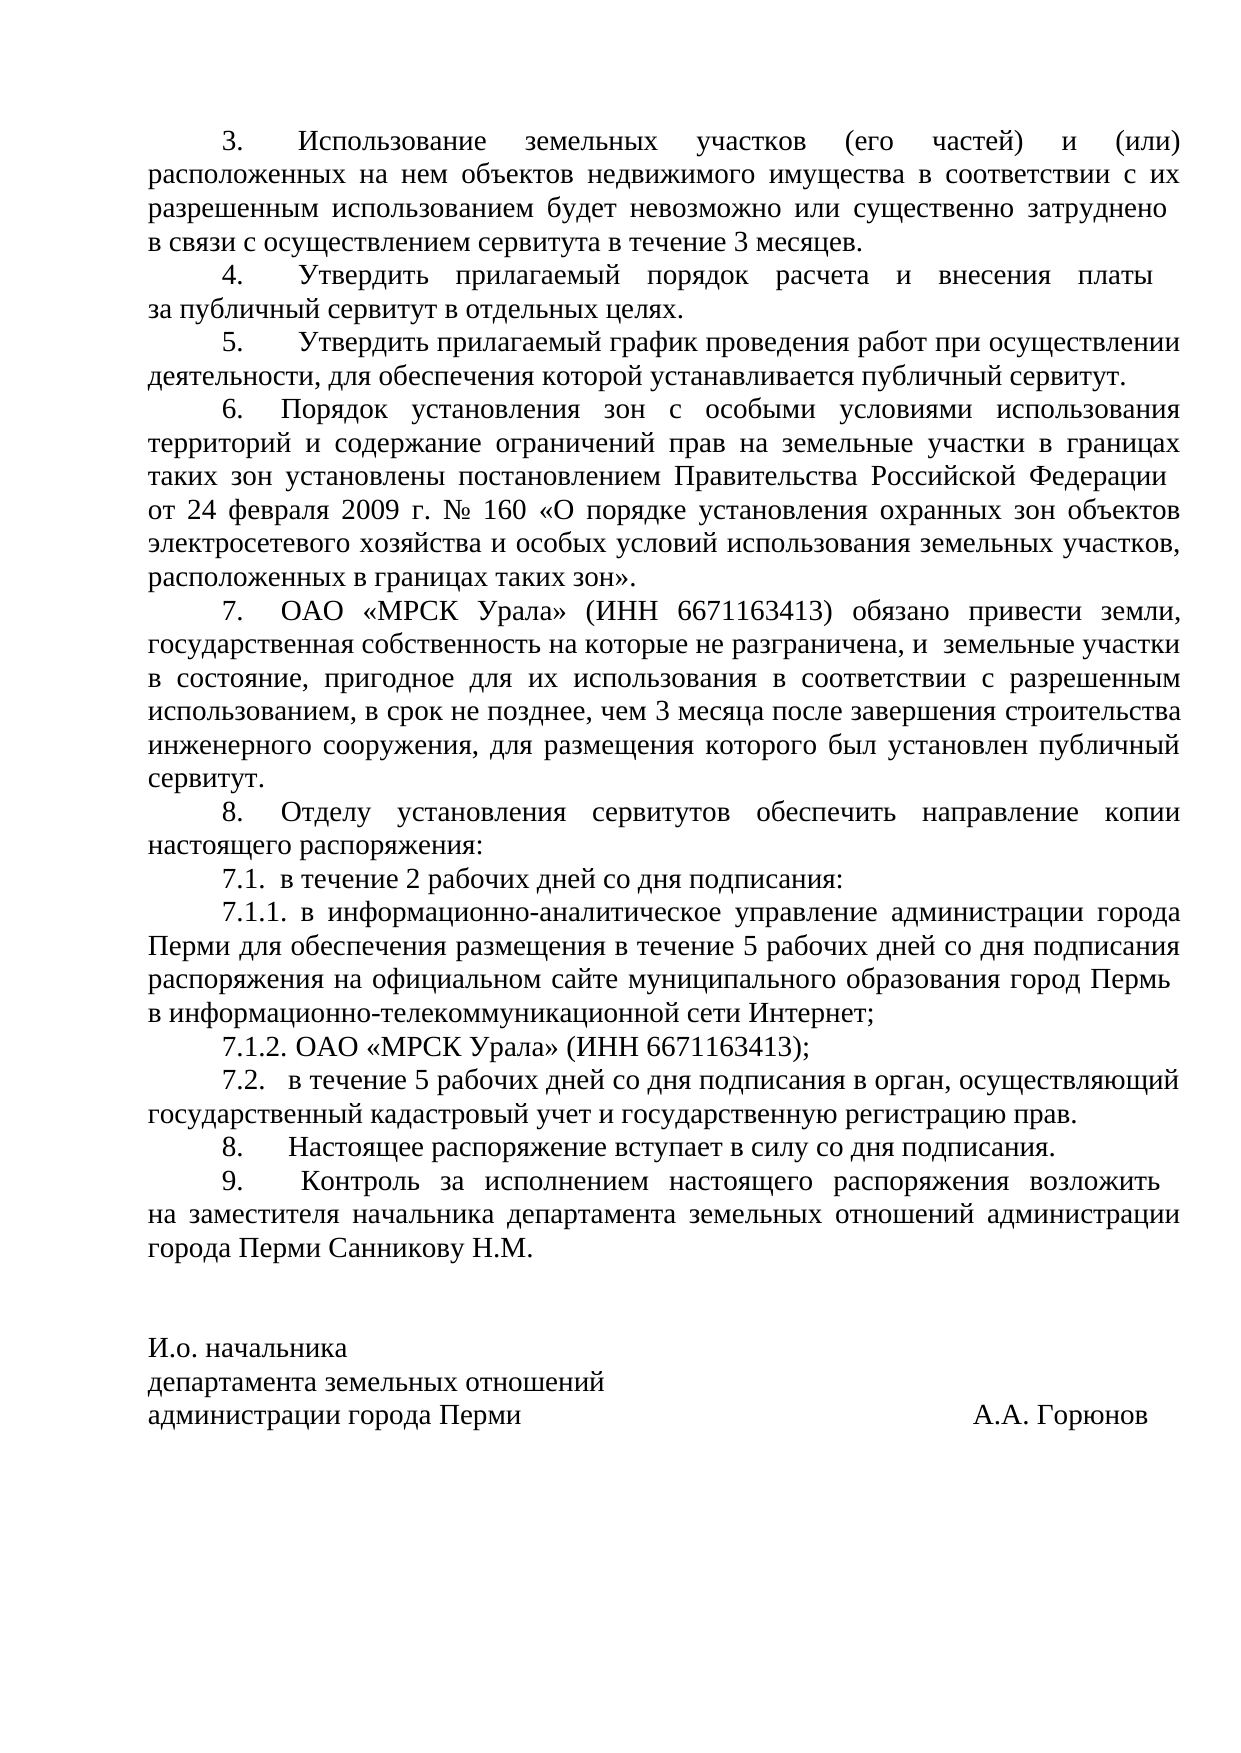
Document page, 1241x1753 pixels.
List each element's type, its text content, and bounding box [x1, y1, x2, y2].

text И.о. начальника [148, 1330, 1181, 1364]
text 7.1.1. в информационно-аналитическое управление администрации города Перми для обеспечения размещения в течение 5 рабочих дней со дня подписания распоряжения на официальном сайте муниципального образования город Пермь в информационно-телекоммуникационной сети Интернет; [148, 894, 1181, 1029]
text департамента земельных отношений [148, 1364, 1181, 1397]
list ОАО «МРСК Урала» (ИНН 6671163413) обязано привести земли, государственная собственность на которые не разграничена, и земельные участки в состояние, пригодное для их использования в соответствии с разрешенным использованием, в срок не позднее, чем 3 месяца после завершения строительства инженерного сооружения, для размещения которого был установлен публичный сервитут. [148, 593, 1181, 794]
list Отделу установления сервитутов обеспечить направление копии настоящего распоряжения: [148, 794, 1181, 861]
list Настоящее распоряжение вступает в силу со дня подписания. [148, 1129, 1181, 1163]
list Использование земельных участков (его частей) и (или) расположенных на нем объектов недвижимого имущества в соответствии с их разрешенным использованием будет невозможно или существенно затруднено в связи с осуществлением сервитута в течение 3 месяцев. [148, 123, 1181, 257]
text администрации города Перми А.А. Горюнов [148, 1397, 1181, 1431]
list Порядок установления зон с особыми условиями использования территорий и содержание ограничений прав на земельные участки в границах таких зон установлены постановлением Правительства Российской Федерации от 24 февраля 2009 г. № 160 «О порядке установления охранных зон объектов электросетевого хозяйства и особых условий использования земельных участков, расположенных в границах таких зон». [148, 391, 1181, 593]
text 7.1. в течение 2 рабочих дней со дня подписания: [148, 861, 1181, 894]
list ОАО «МРСК Урала» (ИНН 6671163413); [148, 1029, 1181, 1062]
list Контроль за исполнением настоящего распоряжения возложить на заместителя начальника департамента земельных отношений администрации города Перми Санникову Н.М. [148, 1163, 1181, 1263]
list Утвердить прилагаемый график проведения работ при осуществлении деятельности, для обеспечения которой устанавливается публичный сервитут. [148, 324, 1181, 391]
text 7.2. в течение 5 рабочих дней со дня подписания в орган, осуществляющий государственный кадастровый учет и государственную регистрацию прав. [148, 1062, 1181, 1129]
list Утвердить прилагаемый порядок расчета и внесения платы за публичный сервитут в отдельных целях. [148, 257, 1181, 324]
